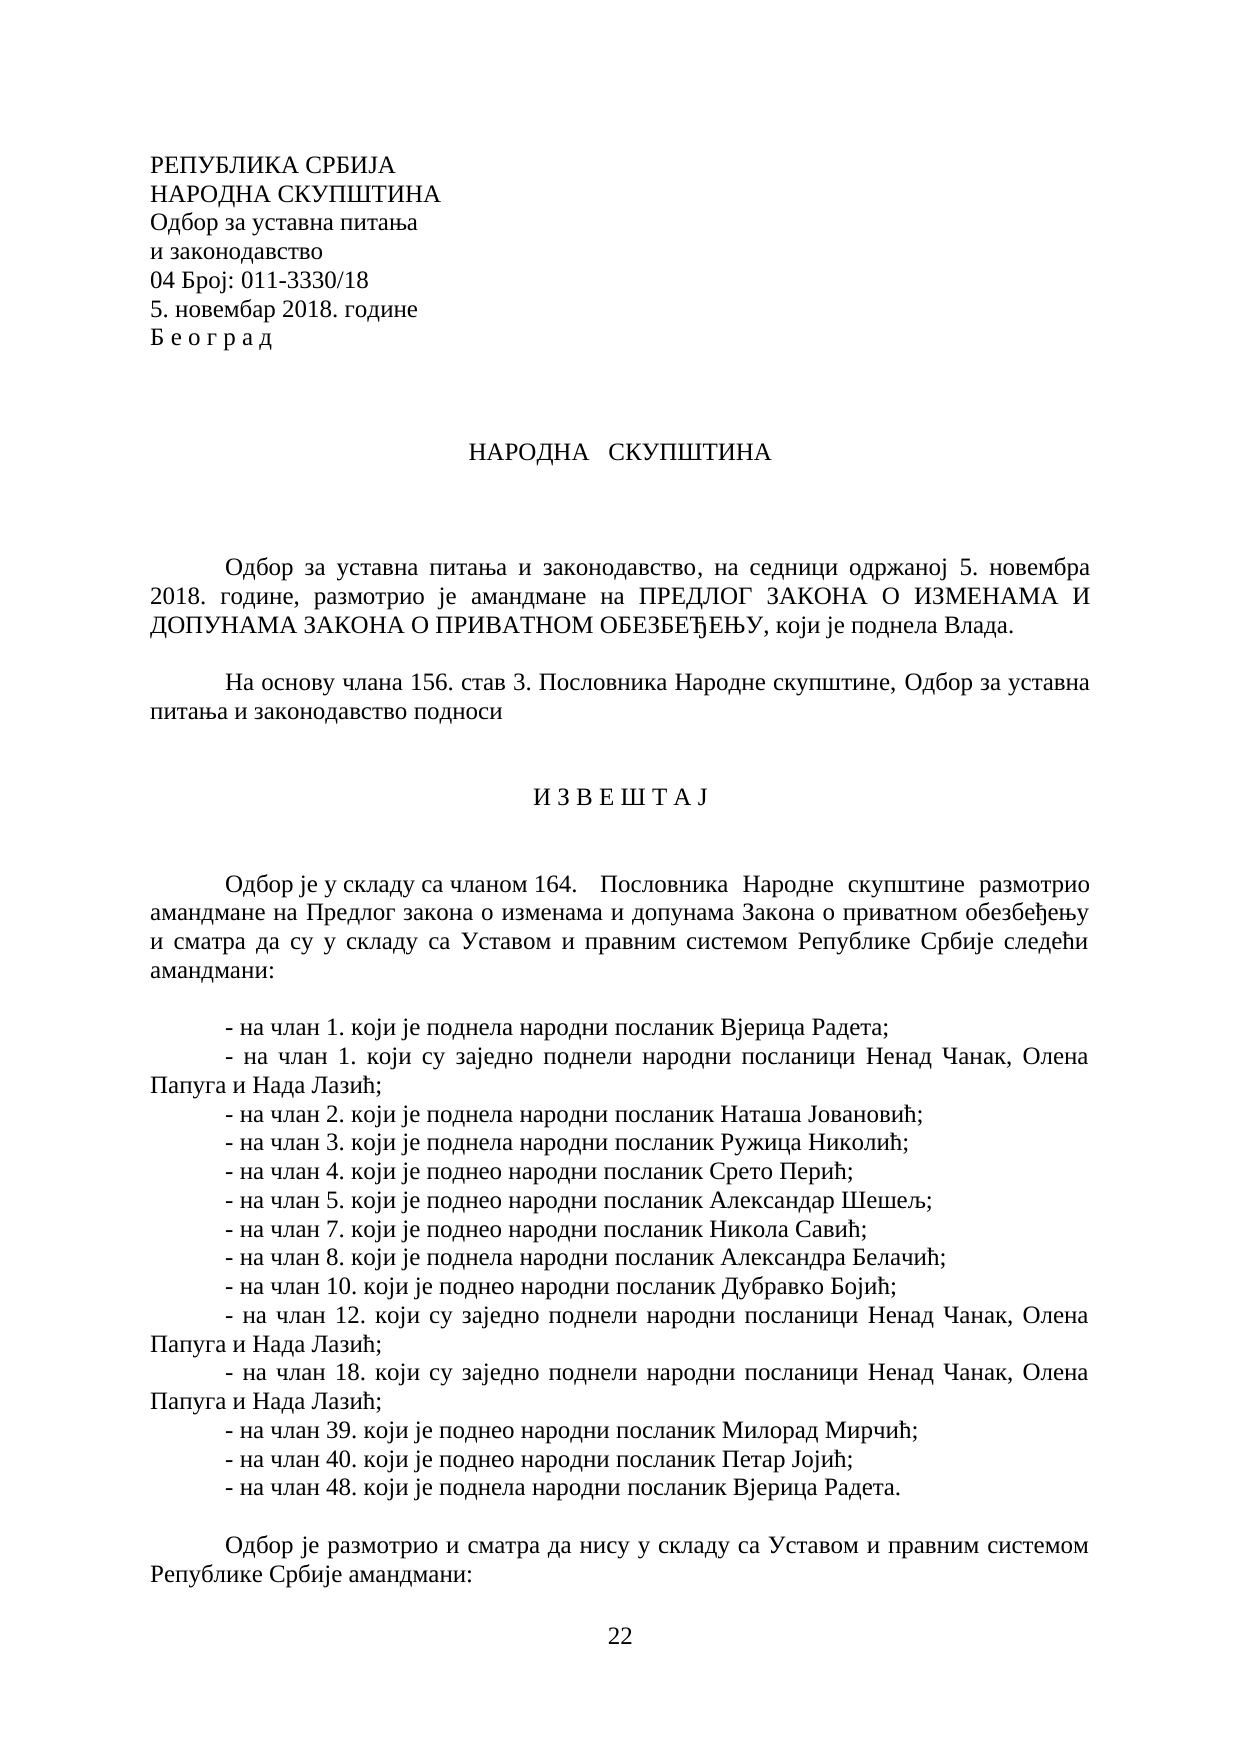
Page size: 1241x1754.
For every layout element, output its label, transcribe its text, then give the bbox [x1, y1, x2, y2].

text - на члан 10. који је поднео народни посланик Дубравко Бојић; [150, 1271, 1090, 1300]
text На основу члана 156. став 3. Пословника Народне скупштине, Одбор за уставна питања и законодавство подноси [150, 667, 1090, 725]
text - на члан 40. који је поднео народни посланик Петар Јојић; [150, 1444, 1090, 1472]
text НАРОДНА СКУПШТИНА [150, 179, 1090, 207]
text Б е о г р а д [150, 322, 1090, 351]
text - на члан 1. који је поднела народни посланик Вјерица Радета; [150, 1012, 1090, 1041]
text Одбор за уставна питања и законодавство, на седници одржаној 5. новембра 2018. године, размотрио је амандмане на ПРЕДЛОГ ЗАКОНА О ИЗМЕНАМА И ДОПУНАМА ЗАКОНА О ПРИВАТНОМ ОБЕЗБЕЂЕЊУ, који је поднела Влада. [150, 552, 1090, 639]
text Одбор је размотрио и сматра да нису у складу са Уставом и правним системом Републике Србије амандмани: [150, 1530, 1090, 1587]
text 04 Број: 011-3330/18 [150, 265, 1090, 294]
text - на члан 12. који су заједно поднели народни посланици Ненад Чанак, Олена Папуга и Нада Лазић; [150, 1300, 1090, 1357]
text - на члан 48. који је поднела народни посланик Вјерица Радета. [150, 1472, 1090, 1501]
text - на члан 5. који је поднео народни посланик Александар Шешељ; [150, 1185, 1090, 1214]
text - на члан 2. који је поднела народни посланик Наташа Јовановић; [150, 1099, 1090, 1127]
text - на члан 8. који је поднела народни посланик Александра Белачић; [150, 1242, 1090, 1271]
text РЕПУБЛИКА СРБИЈА [150, 150, 1090, 179]
text - на члан 1. који су заједно поднели народни посланици Ненад Чанак, Олена Папуга и Нада Лазић; [150, 1041, 1090, 1099]
text - на члан 4. који је поднео народни посланик Срето Перић; [150, 1156, 1090, 1185]
text И З В Е Ш Т А Ј [150, 782, 1090, 811]
text - на члан 18. који су заједно поднели народни посланици Ненад Чанак, Олена Папуга и Нада Лазић; [150, 1357, 1090, 1415]
text - на члан 3. који је поднела народни посланик Ружица Николић; [150, 1127, 1090, 1156]
text - на члан 7. који је поднео народни посланик Никола Савић; [150, 1214, 1090, 1242]
text и законодавство [150, 236, 1090, 265]
text НАРОДНА СКУПШТИНА [150, 437, 1090, 466]
text Одбор за уставна питања [150, 207, 1090, 236]
text Одбор је у складу са чланом 164. Пословника Народне скупштине размотрио амандмане на Предлог закона о изменама и допунама Закона о приватном обезбеђењу и сматра да су у складу са Уставом и правним системом Републике Србије следећи амандмани: [150, 869, 1090, 984]
text 5. новембар 2018. године [150, 294, 1090, 322]
text - на члан 39. који је поднео народни посланик Милорад Мирчић; [150, 1415, 1090, 1444]
